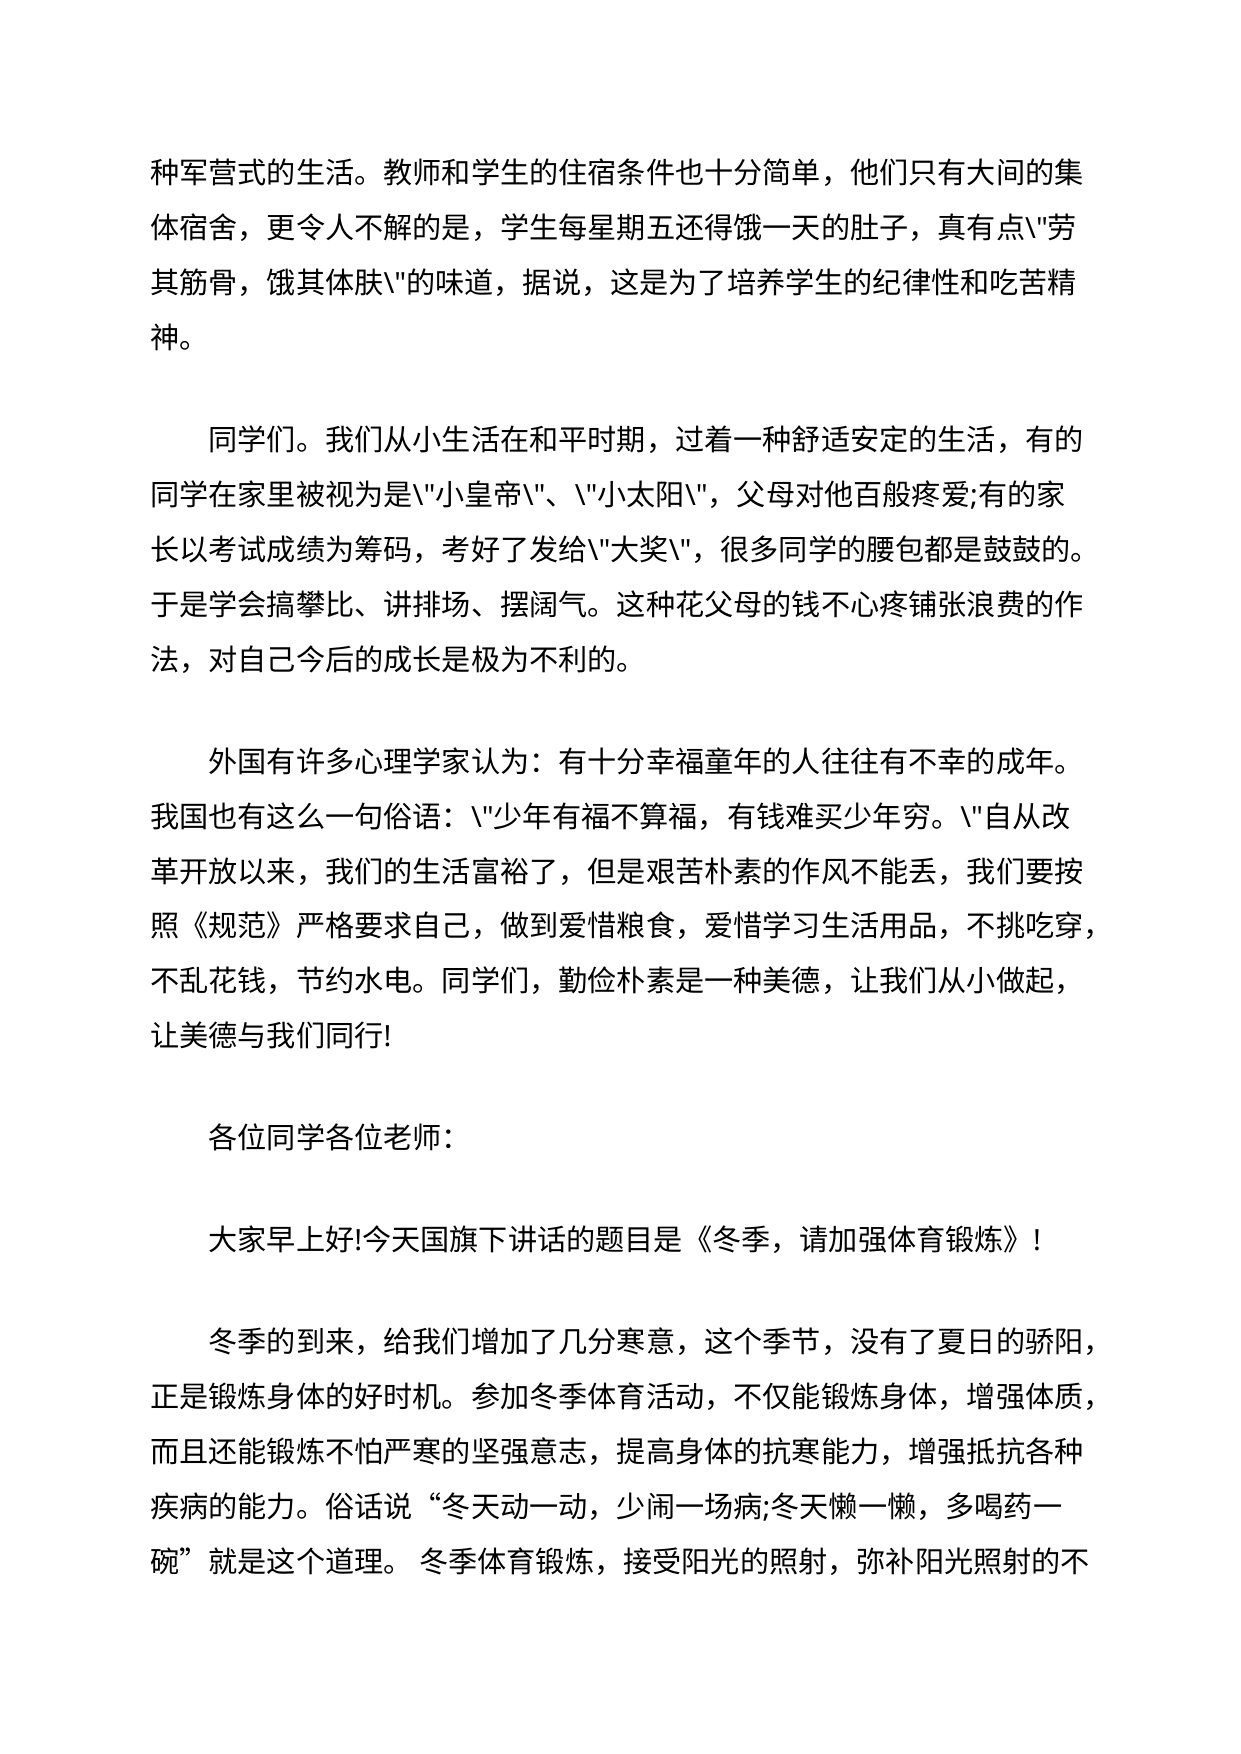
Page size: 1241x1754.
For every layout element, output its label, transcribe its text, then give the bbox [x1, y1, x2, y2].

text 外国有许多心理学家认为：有十分幸福童年的人往往有不幸的成年。我国也有这么一句俗语：\"少年有福不算福，有钱难买少年穷。\"自从改革开放以来，我们的生活富裕了，但是艰苦朴素的作风不能丢，我们要按照《规范》严格要求自己，做到爱惜粮食，爱惜学习生活用品，不挑吃穿，不乱花钱，节约水电。同学们，勤俭朴素是一种美德，让我们从小做起，让美德与我们同行! [150, 738, 1090, 1055]
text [150, 150, 1090, 357]
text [150, 1318, 1090, 1581]
text 大家早上好!今天国旗下讲话的题目是《冬季，请加强体育锻炼》! [150, 1217, 1090, 1259]
text 同学们。我们从小生活在和平时期，过着一种舒适安定的生活，有的同学在家里被视为是\"小皇帝\"、\"小太阳\"，父母对他百般疼爱;有的家长以考试成绩为筹码，考好了发给\"大奖\"，很多同学的腰包都是鼓鼓的。于是学会搞攀比、讲排场、摆阔气。这种花父母的钱不心疼铺张浪费的作法，对自己今后的成长是极为不利的。 [150, 417, 1090, 679]
text 各位同学各位老师： [150, 1115, 1090, 1157]
